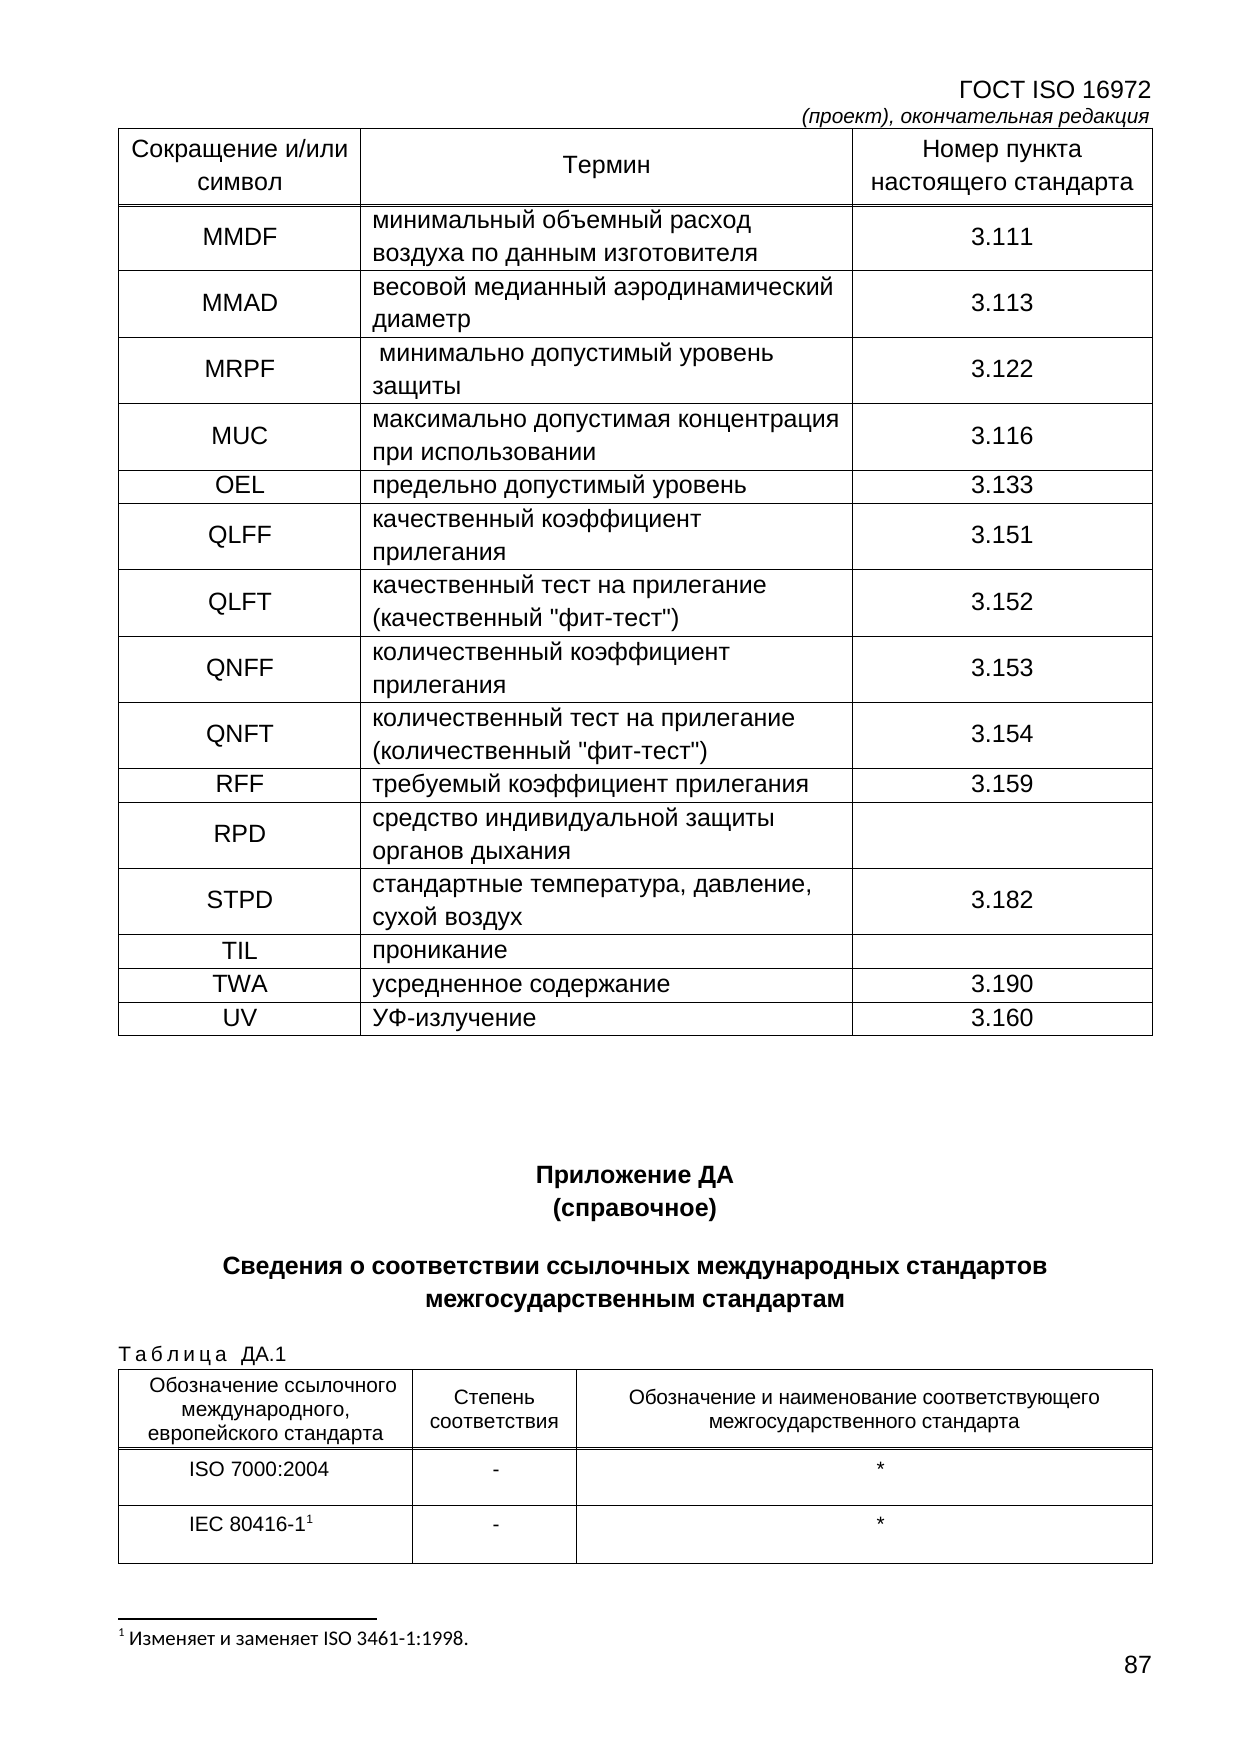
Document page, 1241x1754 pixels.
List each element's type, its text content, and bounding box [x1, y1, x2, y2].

table_cell 3.190 [853, 969, 1152, 1002]
table_cell QLFF [119, 504, 360, 569]
table_cell MUC [119, 404, 360, 469]
text Приложение ДA [118, 1159, 1152, 1188]
table_cell 3.122 [853, 338, 1152, 403]
text Сведения о соответствии ссылочных международных стандартов межгосударственным стандартам [118, 1251, 1152, 1312]
table_cell QNFF [119, 637, 360, 702]
table_cell количественный тест на прилегание (количественный "фит-тест") [361, 703, 852, 768]
table_cell OEL [119, 471, 360, 503]
table_cell 3.182 [853, 869, 1152, 934]
table_cell 3.159 [853, 769, 1152, 802]
table_cell минимальный объемный расход воздуха по данным изготовителя [361, 207, 852, 270]
table_cell средство индивидуальной защиты органов дыхания [361, 803, 852, 868]
table_cell IEC 80416-1 [119, 1506, 412, 1563]
table_header Термин [361, 129, 852, 204]
table_cell качественный тест на прилегание (качественный "фит-тест") [361, 570, 852, 636]
table_header Обозначение ссылочного международного, европейского стандарта [119, 1370, 412, 1447]
table_cell минимально допустимый уровень защиты [361, 338, 852, 403]
table_cell 3.152 [853, 570, 1152, 636]
table_header Степень соответствия [413, 1370, 576, 1447]
table_cell 3.133 [853, 471, 1152, 503]
table_cell TIL [119, 935, 360, 968]
table_cell весовой медианный аэродинамический диаметр [361, 271, 852, 337]
table_cell количественный коэффициент прилегания [361, 637, 852, 702]
table_cell RPD [119, 803, 360, 868]
table_cell 3.160 [853, 1003, 1152, 1035]
table_cell MMAD [119, 271, 360, 337]
table_cell MRPF [119, 338, 360, 403]
table_header Обозначение и наименование соответствующего межгосударственного стандарта [577, 1370, 1152, 1447]
table_cell [853, 935, 1152, 968]
table_cell требуемый коэффициент прилегания [361, 769, 852, 802]
table_cell 3.111 [853, 207, 1152, 270]
table_cell * [577, 1506, 1152, 1563]
text (справочное) [118, 1193, 1152, 1221]
table_cell качественный коэффициент прилегания [361, 504, 852, 569]
table_cell RFF [119, 769, 360, 802]
table_cell максимально допустимая концентрация при использовании [361, 404, 852, 469]
table_cell STPD [119, 869, 360, 934]
table_cell QLFT [119, 570, 360, 636]
table_cell [853, 803, 1152, 868]
table_cell стандартные температура, давление, сухой воздух [361, 869, 852, 934]
table_cell TWA [119, 969, 360, 1002]
table_cell QNFT [119, 703, 360, 768]
table_cell предельно допустимый уровень [361, 471, 852, 503]
table_cell 3.153 [853, 637, 1152, 702]
table_cell 3.151 [853, 504, 1152, 569]
table_cell усредненное содержание [361, 969, 852, 1002]
table_header Сокращение и/или символ [119, 129, 360, 204]
table_cell 3.154 [853, 703, 1152, 768]
table_cell * [577, 1450, 1152, 1505]
text Таблица ДА.1 [118, 1342, 1152, 1366]
table_cell - [413, 1506, 576, 1563]
table_cell MMDF [119, 207, 360, 270]
table_cell УФ-излучение [361, 1003, 852, 1035]
table_header Номер пункта настоящего стандарта [853, 129, 1152, 204]
table_cell - [413, 1450, 576, 1505]
table_cell UV [119, 1003, 360, 1035]
table_cell 3.113 [853, 271, 1152, 337]
table_cell ISO 7000:2004 [119, 1450, 412, 1505]
table_cell проникание [361, 935, 852, 968]
table_cell 3.116 [853, 404, 1152, 469]
